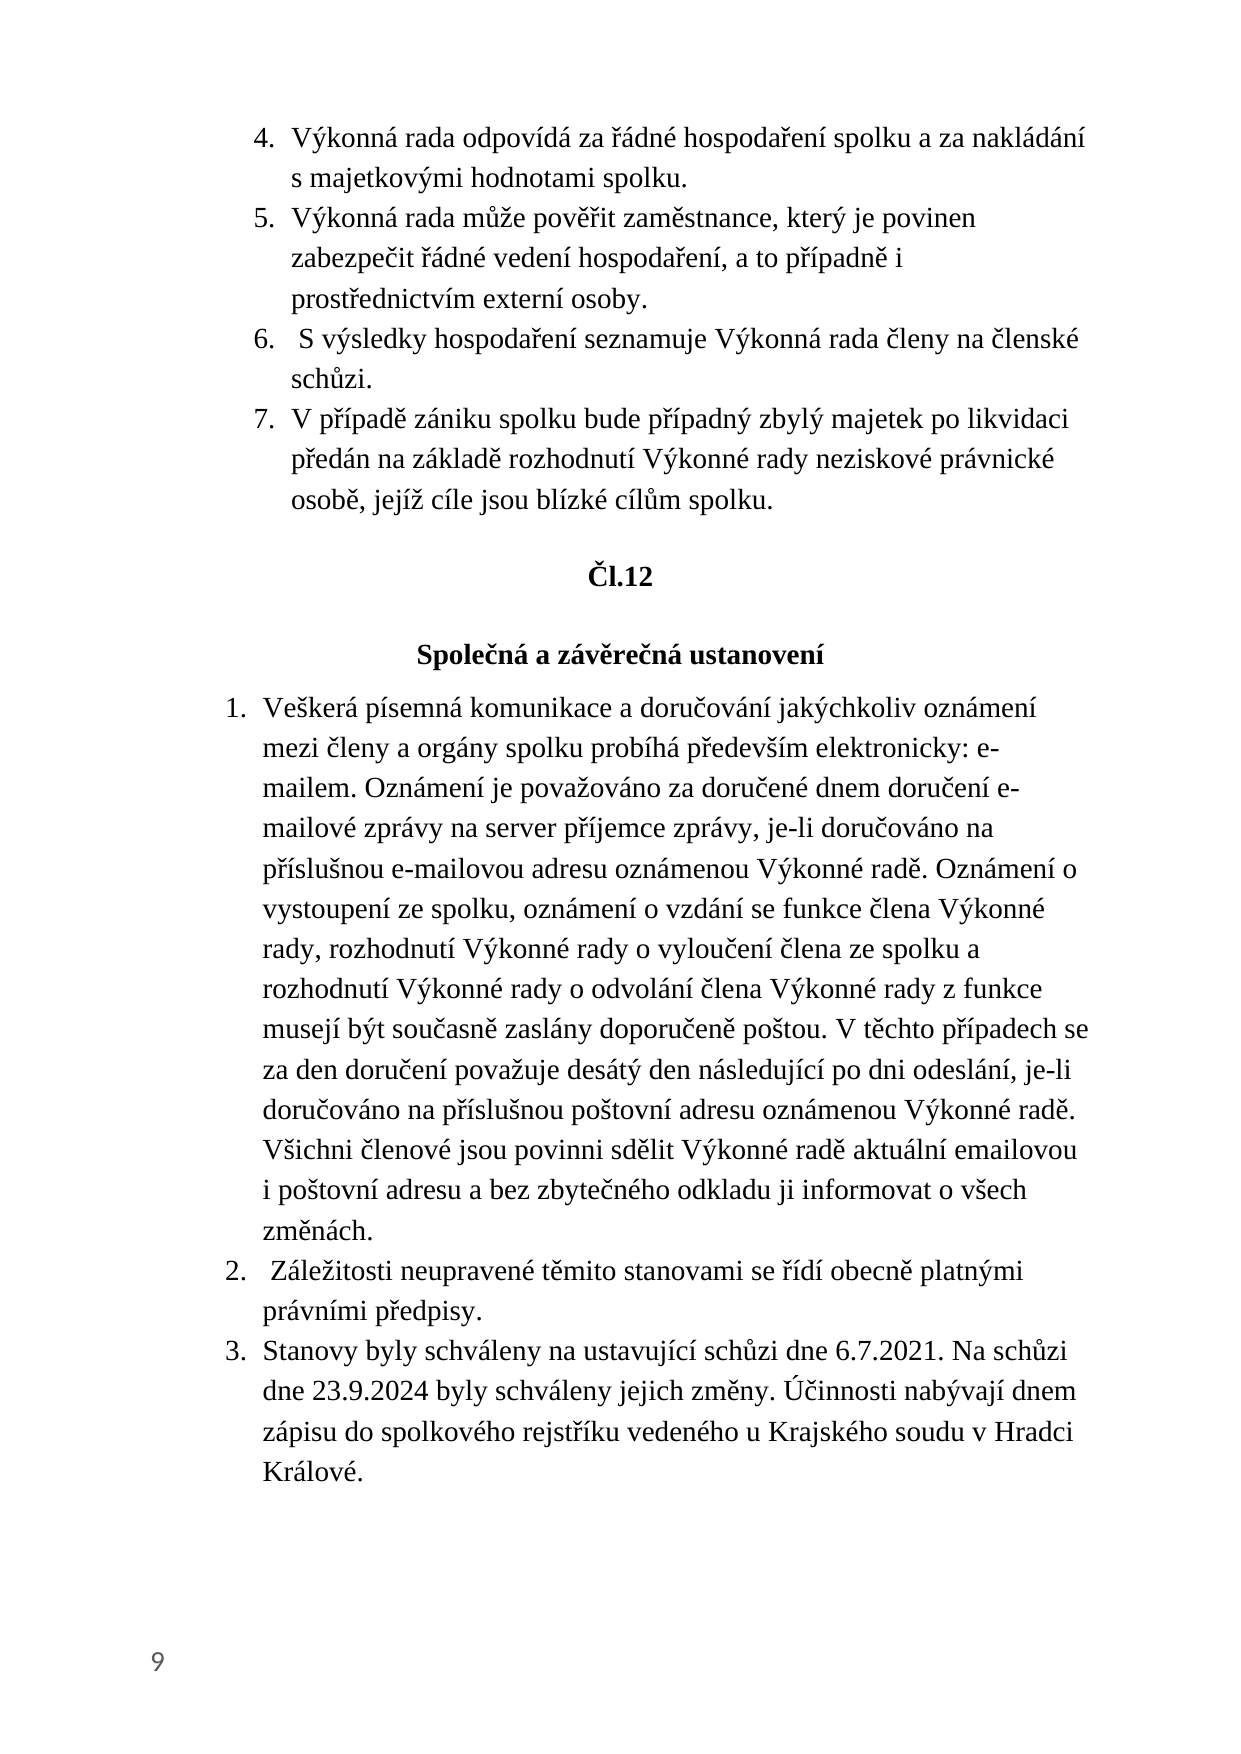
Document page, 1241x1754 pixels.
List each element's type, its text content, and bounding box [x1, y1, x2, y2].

list S výsledky hospodaření seznamuje Výkonná rada členy na členské schůzi. [253, 321, 1090, 395]
subtitle Společná a závěrečná ustanovení [150, 637, 1090, 671]
list Záležitosti neupravené těmito stanovami se řídí obecně platnými právními předpisy. [225, 1253, 1090, 1327]
subtitle Čl.12 [150, 559, 1090, 593]
list Veškerá písemná komunikace a doručování jakýchkoliv oznámení mezi členy a orgány spolku probíhá především elektronicky: e-mailem. Oznámení je považováno za doručené dnem doručení e-mailové zprávy na server příjemce zprávy, je-li doručováno na příslušnou e-mailovou adresu oznámenou Výkonné radě. Oznámení o vystoupení ze spolku, oznámení o vzdání se funkce člena Výkonné rady, rozhodnutí Výkonné rady o vyloučení člena ze spolku a rozhodnutí Výkonné rady o odvolání člena Výkonné rady z funkce musejí být současně zaslány doporučeně poštou. V těchto případech se za den doručení považuje desátý den následující po dni odeslání, je-li doručováno na příslušnou poštovní adresu oznámenou Výkonné radě. Všichni členové jsou povinni sdělit Výkonné radě aktuální emailovou i poštovní adresu a bez zbytečného odkladu ji informovat o všech změnách. [225, 690, 1090, 1246]
list Výkonná rada může pověřit zaměstnance, který je povinen zabezpečit řádné vedení hospodaření, a to případně i prostřednictvím externí osoby. [253, 200, 1090, 314]
list V případě zániku spolku bude případný zbylý majetek po likvidaci předán na základě rozhodnutí Výkonné rady neziskové právnické osobě, jejíž cíle jsou blízké cílům spolku. [253, 401, 1090, 515]
list Výkonná rada odpovídá za řádné hospodaření spolku a za nakládání s majetkovými hodnotami spolku. [253, 120, 1090, 194]
list Stanovy byly schváleny na ustavující schůzi dne 6.7.2021. Na schůzi dne 23.9.2024 byly schváleny jejich změny. Účinnosti nabývají dnem zápisu do spolkového rejstříku vedeného u Krajského soudu v Hradci Králové. [225, 1333, 1090, 1487]
